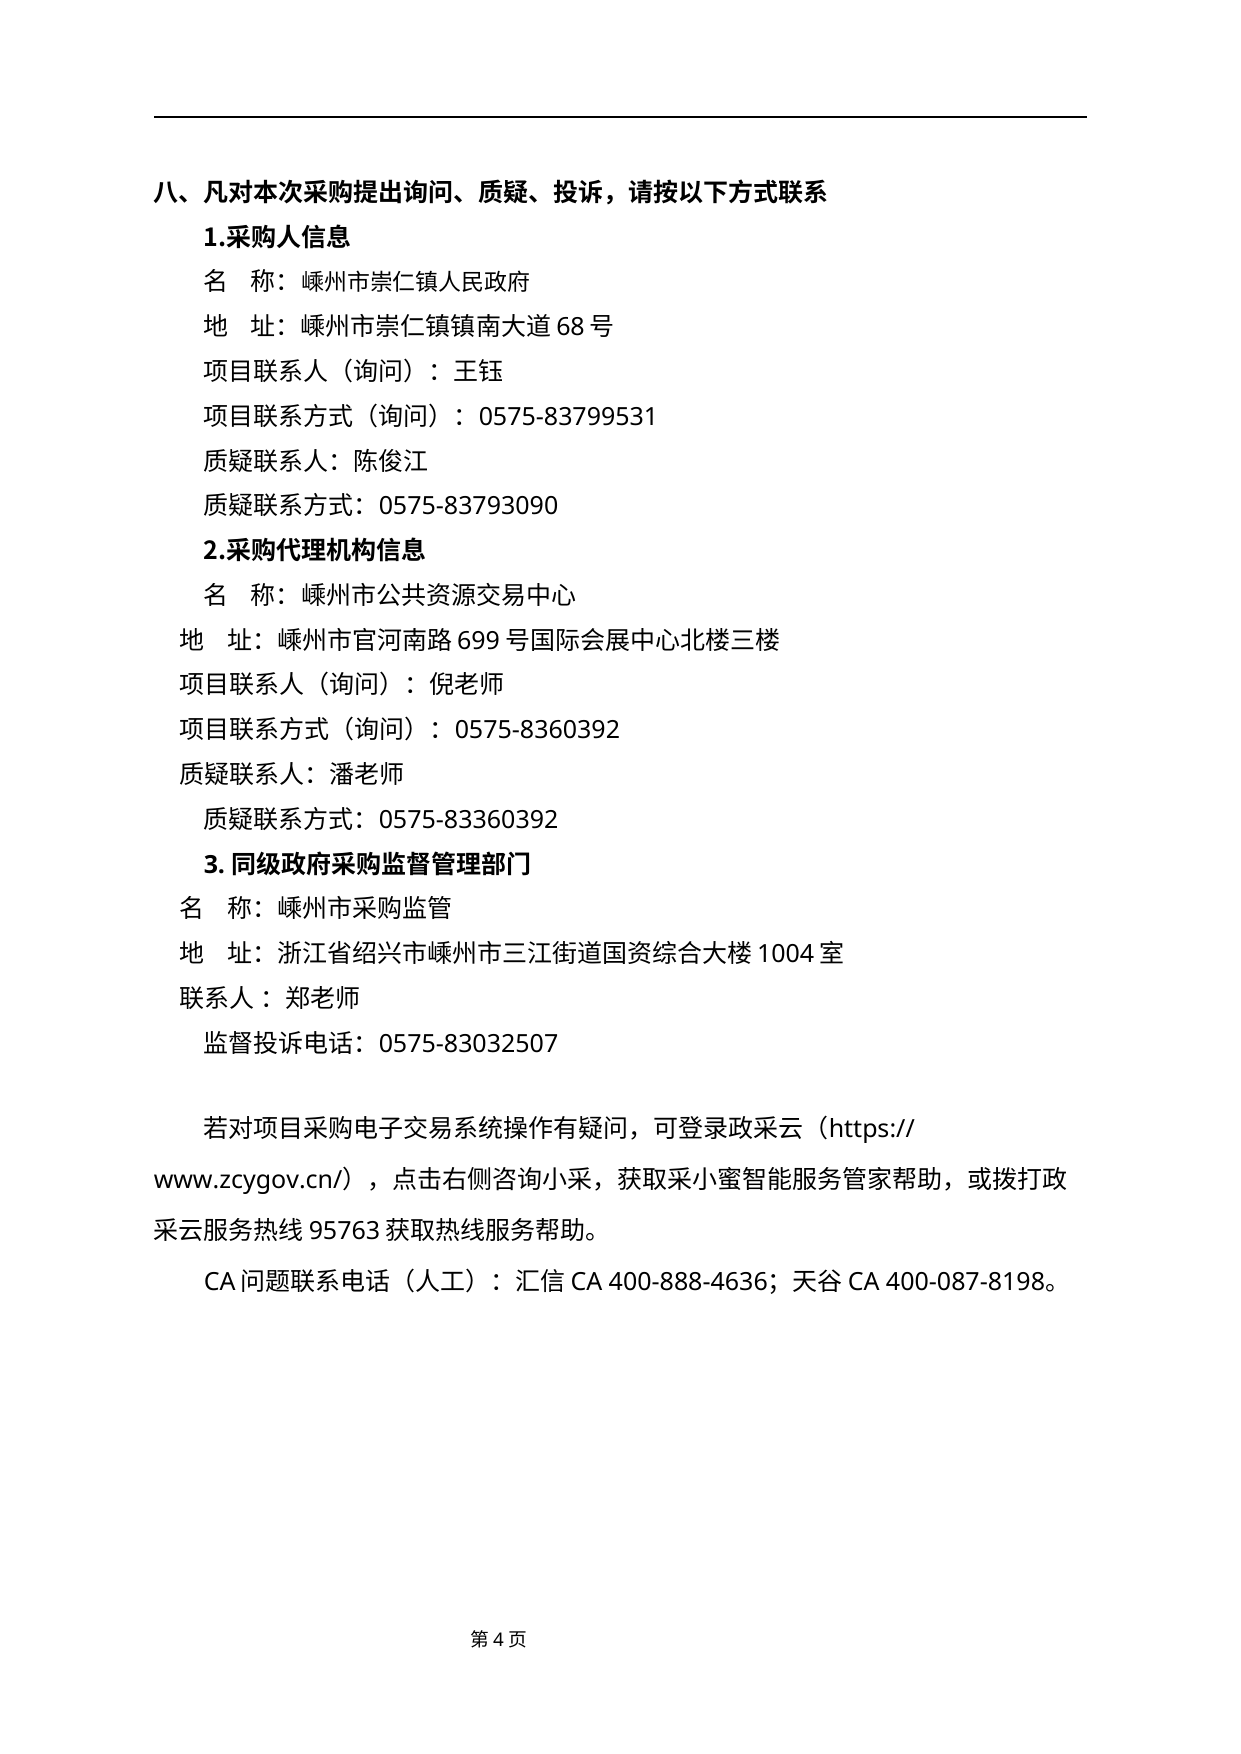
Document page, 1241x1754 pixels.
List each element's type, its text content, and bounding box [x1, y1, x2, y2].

subtitle 2.采购代理机构信息 [153, 524, 1087, 568]
text 监督投诉电话：0575-83032507 [153, 1016, 1087, 1061]
text 项目联系方式（询问）：0575-8360392 [153, 703, 1087, 748]
text 3. 同级政府采购监督管理部门 [153, 837, 1087, 882]
subtitle 八、凡对本次采购提出询问、质疑、投诉，请按以下方式联系 [153, 165, 1087, 210]
text 名 称：嵊州市公共资源交易中心 [153, 568, 1087, 613]
text 名 称：嵊州市采购监管 [153, 882, 1087, 927]
subtitle 1.采购人信息 [153, 210, 1087, 255]
text 名 称：嵊州市崇仁镇人民政府 [153, 255, 1087, 300]
text CA问题联系电话（人工）：汇信CA 400-888-4636；天谷CA 400-087-8198。 [153, 1261, 1087, 1297]
text 地 址：嵊州市崇仁镇镇南大道68号 [153, 300, 1087, 344]
text 项目联系人（询问）：倪老师 [153, 658, 1087, 703]
text 地 址：嵊州市官河南路699号国际会展中心北楼三楼 [153, 613, 1087, 658]
text 质疑联系人：潘老师 [153, 748, 1087, 792]
text 地 址：浙江省绍兴市嵊州市三江街道国资综合大楼1004室 [153, 927, 1087, 972]
text 质疑联系方式：0575-83360392 [153, 792, 1087, 837]
text 质疑联系方式：0575-83793090 [153, 479, 1087, 524]
text 若对项目采购电子交易系统操作有疑问，可登录政采云（https://www.zcygov.cn/），点击右侧咨询小采，获取采小蜜智能服务管家帮助，或拨打政采云服务热线95763获取热线服务帮助。 [153, 1109, 1087, 1246]
text 项目联系人（询问）：王钰 [153, 344, 1087, 389]
text 联系人 ：郑老师 [153, 972, 1087, 1016]
text 质疑联系人：陈俊江 [153, 434, 1087, 479]
text 项目联系方式（询问）：0575-83799531 [153, 389, 1087, 434]
